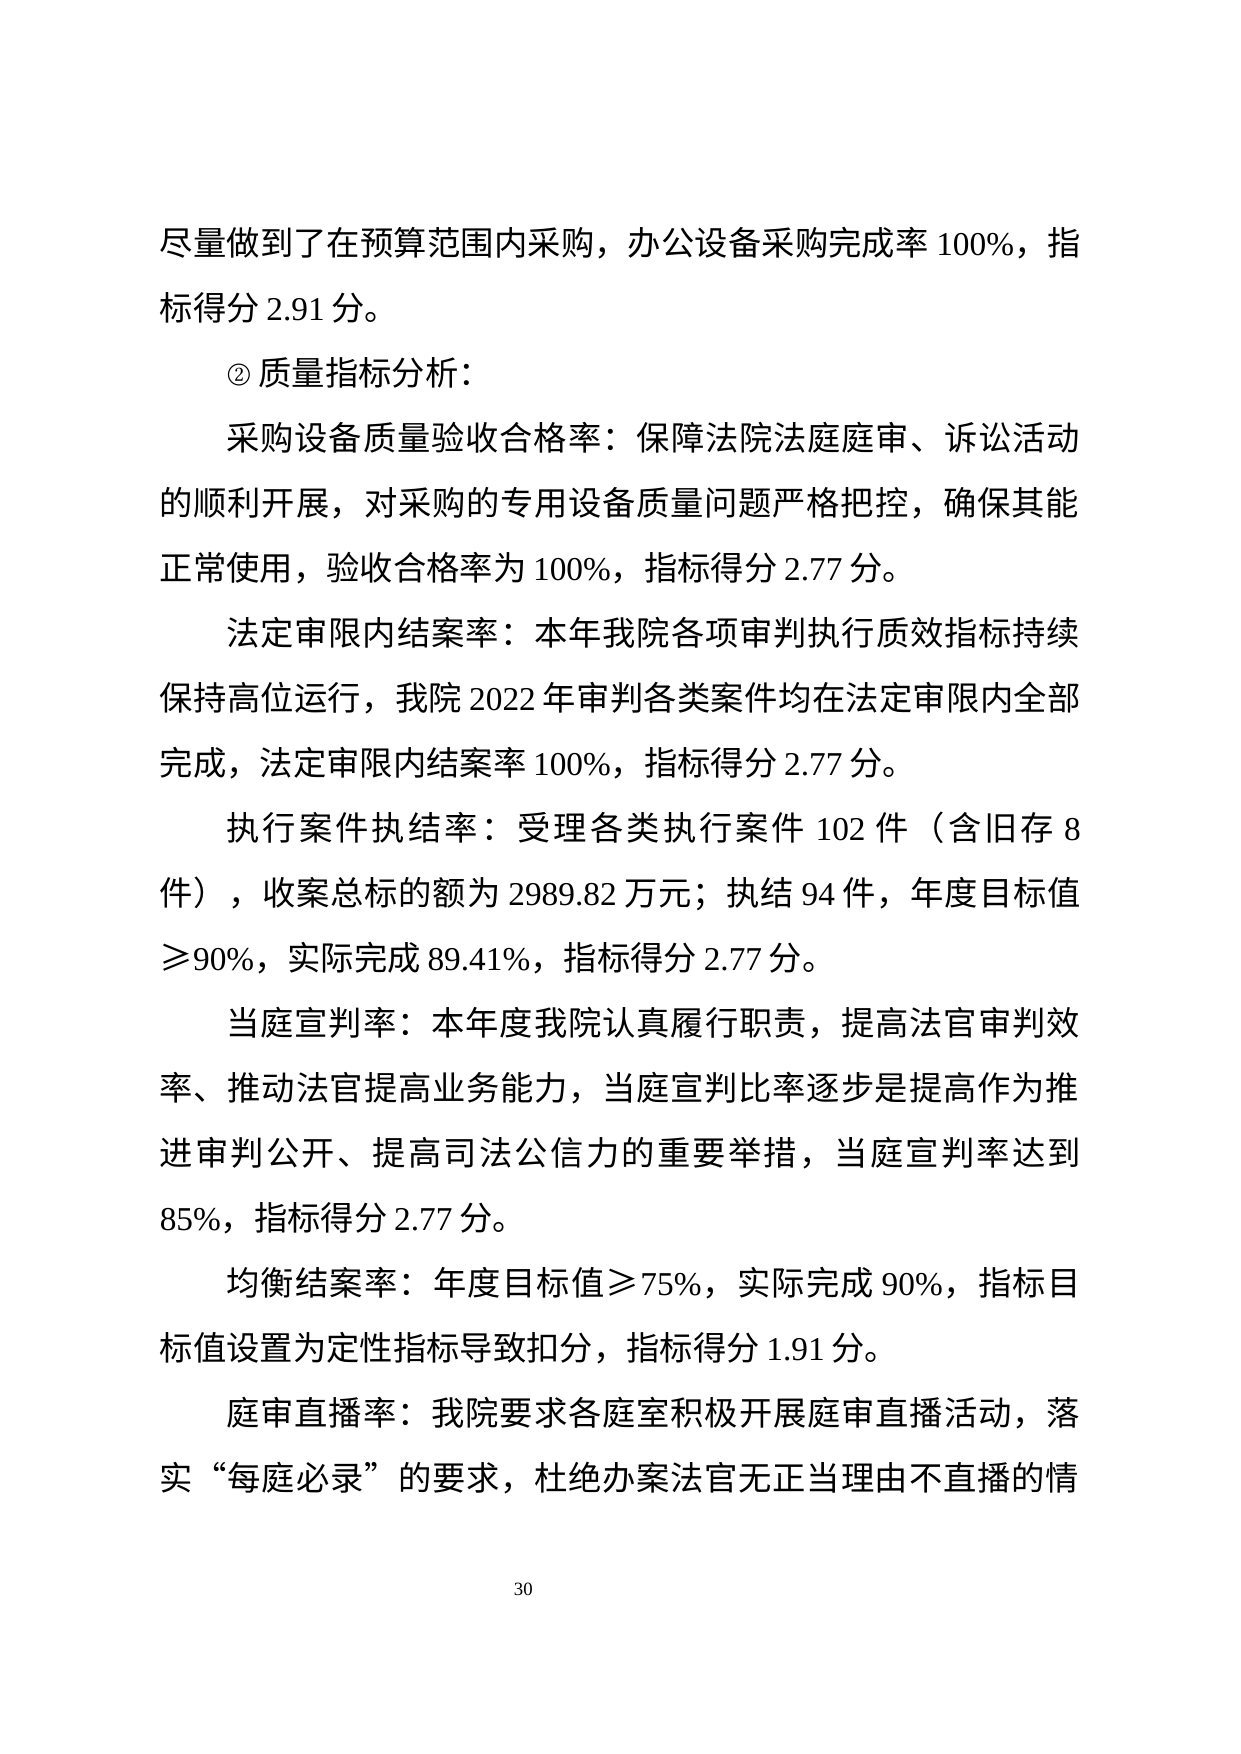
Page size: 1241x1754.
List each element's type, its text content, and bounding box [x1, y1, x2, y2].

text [159, 1378, 1081, 1508]
text 采购设备质量验收合格率：保障法院法庭庭审、诉讼活动的顺利开展，对采购的专用设备质量问题严格把控，确保其能正常使用，验收合格率为100%，指标得分2.77分。 [159, 403, 1081, 598]
text 执行案件执结率：受理各类执行案件102件（含旧存8件），收案总标的额为2989.82万元；执结94件，年度目标值≥90%，实际完成89.41%，指标得分2.77分。 [159, 793, 1081, 988]
text 法定审限内结案率：本年我院各项审判执行质效指标持续保持高位运行，我院2022年审判各类案件均在法定审限内全部完成，法定审限内结案率100%，指标得分2.77分。 [159, 598, 1081, 793]
text ②质量指标分析： [159, 338, 1081, 403]
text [159, 208, 1081, 338]
text 当庭宣判率：本年度我院认真履行职责，提高法官审判效率、推动法官提高业务能力，当庭宣判比率逐步是提高作为推进审判公开、提高司法公信力的重要举措，当庭宣判率达到85%，指标得分2.77分。 [159, 988, 1081, 1248]
text 均衡结案率：年度目标值≥75%，实际完成90%，指标目标值设置为定性指标导致扣分，指标得分1.91分。 [159, 1248, 1081, 1378]
